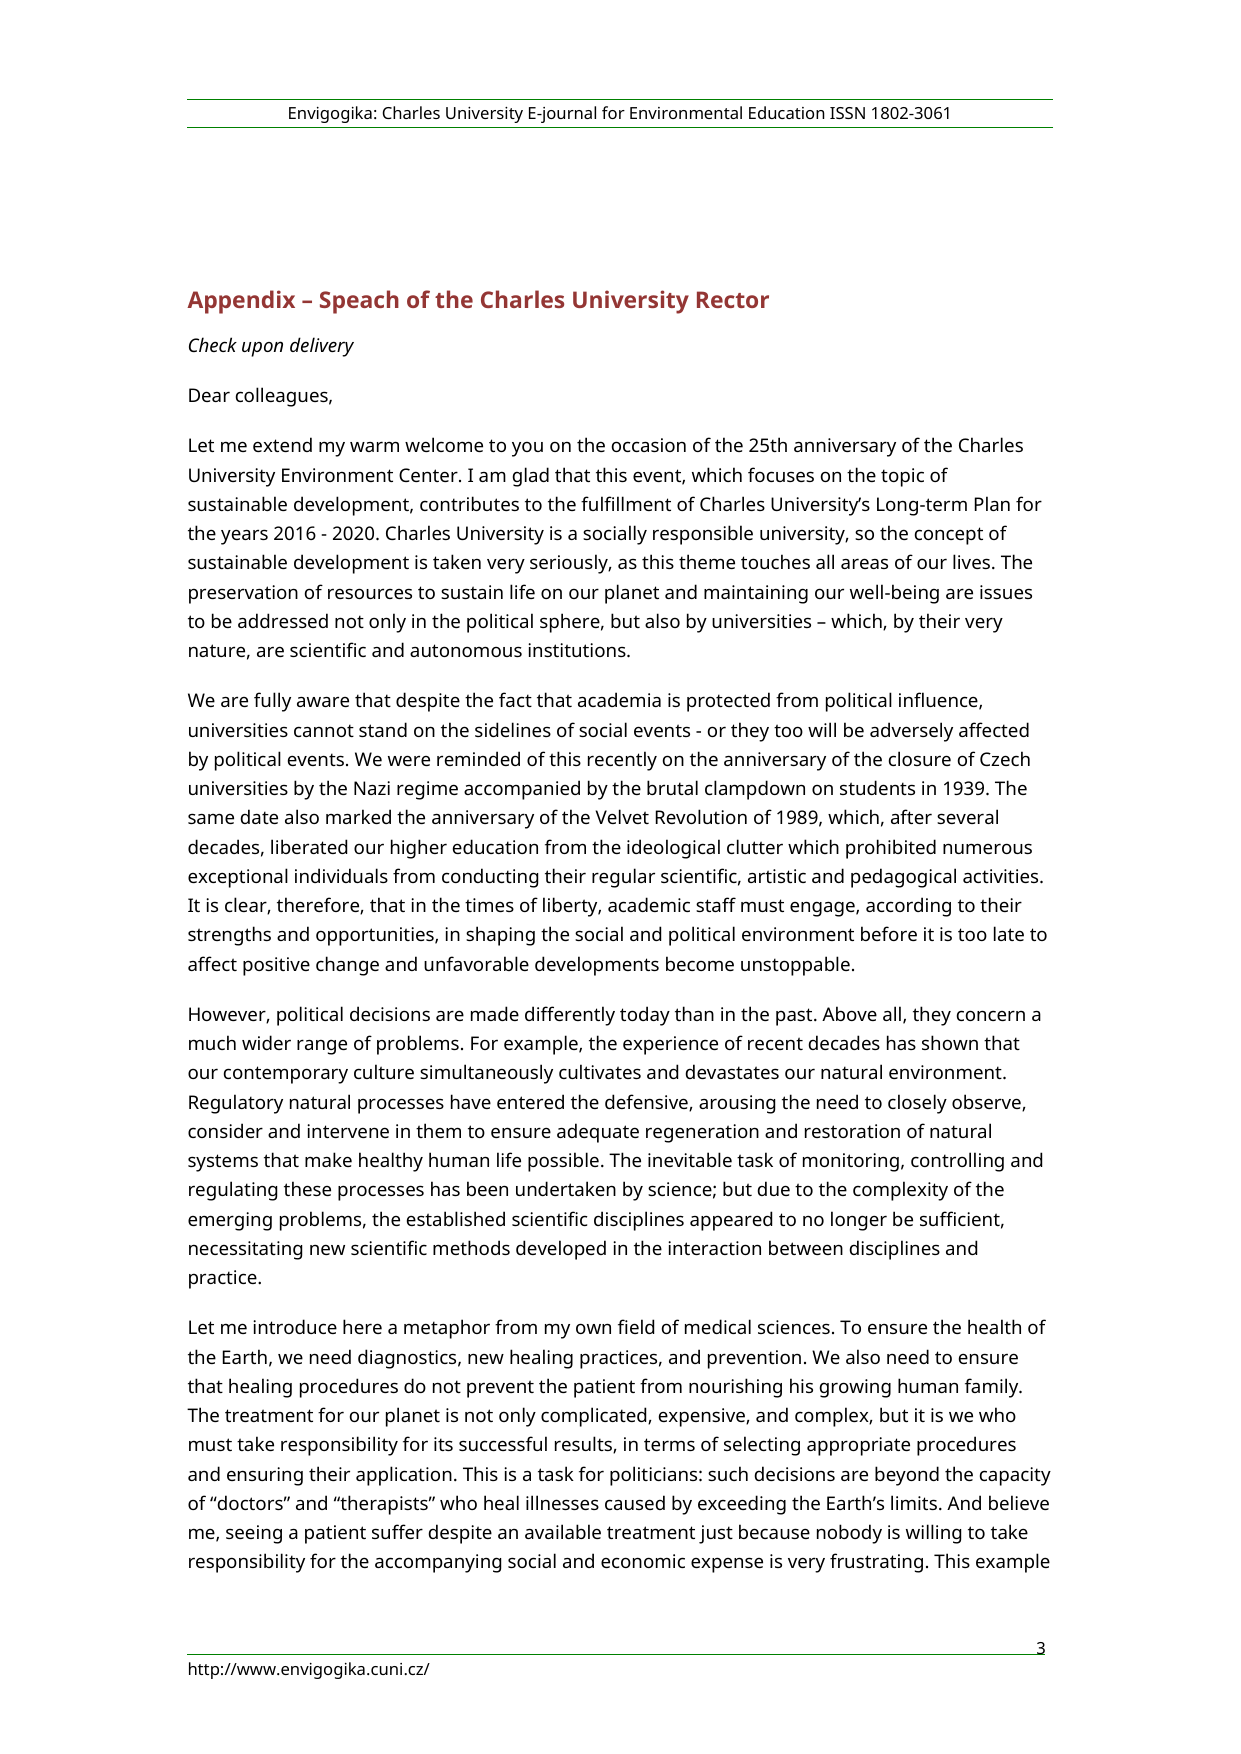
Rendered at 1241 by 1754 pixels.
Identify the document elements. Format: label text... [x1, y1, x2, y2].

text We are fully aware that despite the fact that academia is protected from political influence, universities cannot stand on the sidelines of social events - or they too will be adversely affected by political events. We were reminded of this recently on the anniversary of the closure of Czech universities by the Nazi regime accompanied by the brutal clampdown on students in 1939. The same date also marked the anniversary of the Velvet Revolution of 1989, which, after several decades, liberated our higher education from the ideological clutter which prohibited numerous exceptional individuals from conducting their regular scientific, artistic and pedagogical activities. It is clear, therefore, that in the times of liberty, academic staff must engage, according to their strengths and opportunities, in shaping the social and political environment before it is too late to affect positive change and unfavorable developments become unstoppable. [187, 688, 1053, 977]
text However, political decisions are made differently today than in the past. Above all, they concern a much wider range of problems. For example, the experience of recent decades has shown that our contemporary culture simultaneously cultivates and devastates our natural environment. Regulatory natural processes have entered the defensive, arousing the need to closely observe, consider and intervene in them to ensure adequate regeneration and restoration of natural systems that make healthy human life possible. The inevitable task of monitoring, controlling and regulating these processes has been undertaken by science; but due to the complexity of the emerging problems, the established scientific disciplines appeared to no longer be sufficient, necessitating new scientific methods developed in the interaction between disciplines and practice. [187, 1001, 1053, 1290]
subtitle Appendix – Speach of the Charles University Rector [187, 284, 1053, 315]
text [187, 1315, 1053, 1574]
text Let me extend my warm welcome to you on the occasion of the 25th anniversary of the Charles University Environment Center. I am glad that this event, which focuses on the topic of sustainable development, contributes to the fulfillment of Charles University’s Long-term Plan for the years 2016 - 2020. Charles University is a socially responsible university, so the concept of sustainable development is taken very seriously, as this theme touches all areas of our lives. The preservation of resources to sustain life on our planet and maintaining our well-being are issues to be addressed not only in the political sphere, but also by universities – which, by their very nature, are scientific and autonomous institutions. [187, 433, 1053, 663]
text Check upon delivery [187, 332, 1053, 358]
text Dear colleagues, [187, 382, 1053, 408]
